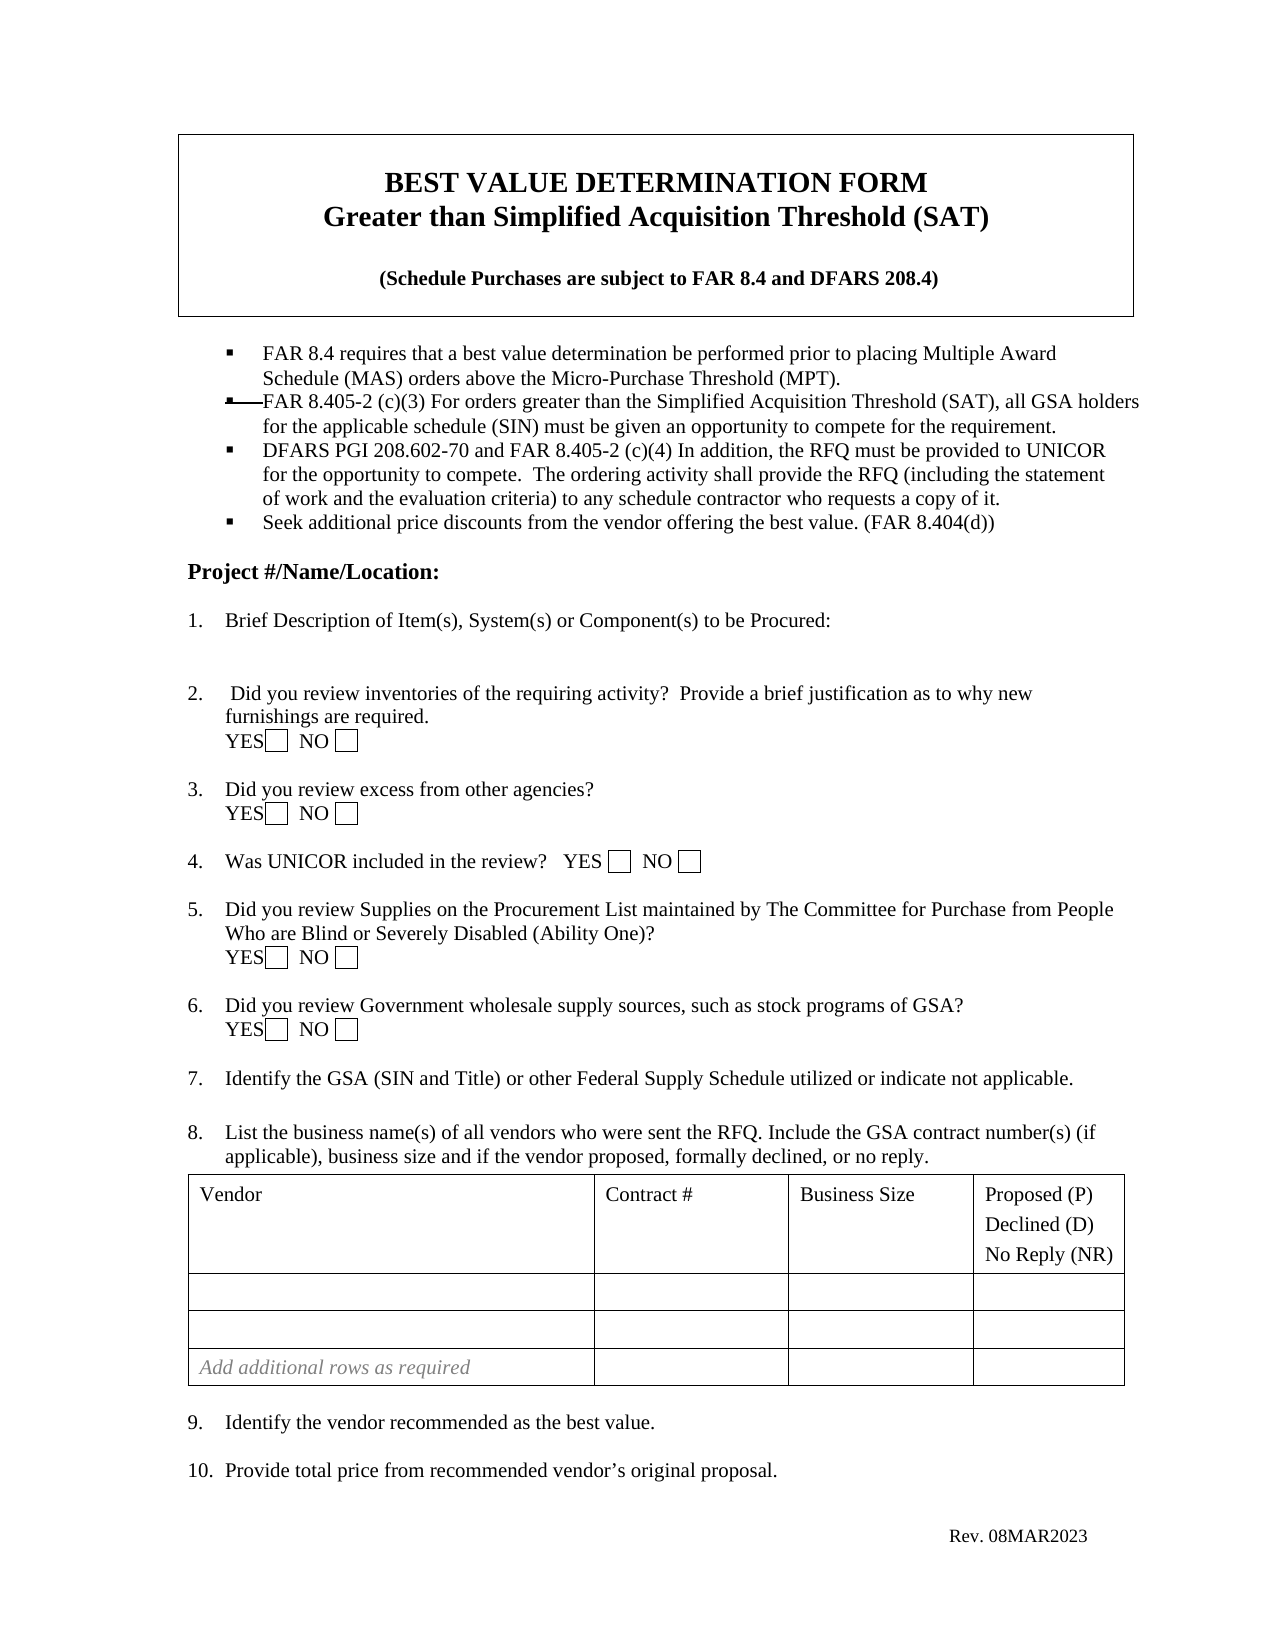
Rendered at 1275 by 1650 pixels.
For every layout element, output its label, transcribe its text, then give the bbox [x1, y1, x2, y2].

list Did you review inventories of the requiring activity? Provide a brief justification as to why new furnishings are required. [187, 680, 1125, 728]
list Was UNICOR included in the review? YES NO [187, 849, 1125, 873]
table_header Contract # [595, 1175, 788, 1272]
text (Schedule Purchases are subject to FAR 8.4 and DFARS 208.4) [187, 266, 1125, 290]
list List the business name(s) of all vendors who were sent the RFQ. Include the GSA contract number(s) (if applicable), business size and if the vendor proposed, formally declined, or no reply. [187, 1120, 1125, 1168]
table_cell [595, 1311, 788, 1348]
table_cell [974, 1311, 1124, 1348]
table_cell [595, 1274, 788, 1310]
list Identify the vendor recommended as the best value. [187, 1410, 1125, 1434]
table_cell [189, 1274, 594, 1310]
list Provide total price from recommended vendor’s original proposal. [187, 1458, 1125, 1482]
table_cell [189, 1311, 594, 1348]
list FAR 8.405-2 (c)(3) For orders greater than the Simplified Acquisition Threshold (SAT), all GSA holders for the applicable schedule (SIN) must be given an opportunity to compete for the requirement. [225, 389, 1144, 438]
table_cell [789, 1274, 973, 1310]
text YES NO [225, 728, 1125, 753]
list Identify the GSA (SIN and Title) or other Federal Supply Schedule utilized or indicate not applicable. [187, 1065, 1125, 1089]
list Did you review Government wholesale supply sources, such as stock programs of GSA? [187, 993, 1125, 1017]
list Did you review excess from other agencies? [187, 777, 1125, 801]
table_header Business Size [789, 1175, 973, 1272]
list DFARS PGI 208.602-70 and FAR 8.405-2 (c)(4) In addition, the RFQ must be provided to UNICOR for the opportunity to compete. The ordering activity shall provide the RFQ (including the statement of work and the evaluation criteria) to any schedule contractor who requests a copy of it. [225, 438, 1125, 510]
text YES NO [225, 801, 1125, 825]
list Did you review Supplies on the Procurement List maintained by The Committee for Purchase from People Who are Blind or Severely Disabled (Ability One)? [187, 897, 1125, 945]
table_cell [789, 1311, 973, 1348]
subtitle FAR 8.4 requires that a best value determination be performed prior to placing Multiple Award Schedule (MAS) orders above the Micro-Purchase Threshold (MPT). [225, 341, 1125, 389]
table_cell [595, 1349, 788, 1385]
table_cell Add additional rows as required [189, 1349, 594, 1385]
text Project #/Name/Location: [187, 558, 1125, 584]
table_cell [974, 1274, 1124, 1310]
text YES NO [225, 1017, 1125, 1041]
table_header Proposed (P) Declined (D) No Reply (NR) [974, 1175, 1124, 1272]
table_cell [974, 1349, 1124, 1385]
list Seek additional price discounts from the vendor offering the best value. (FAR 8.404(d)) [225, 510, 1125, 534]
table_header Vendor [189, 1175, 594, 1272]
list Brief Description of Item(s), System(s) or Component(s) to be Procured: [187, 608, 1125, 632]
title BEST VALUE DETERMINATION FORM [187, 165, 1125, 199]
table_cell [789, 1349, 973, 1385]
text YES NO [225, 945, 1125, 969]
text Greater than Simplified Acquisition Threshold (SAT) [187, 199, 1125, 232]
